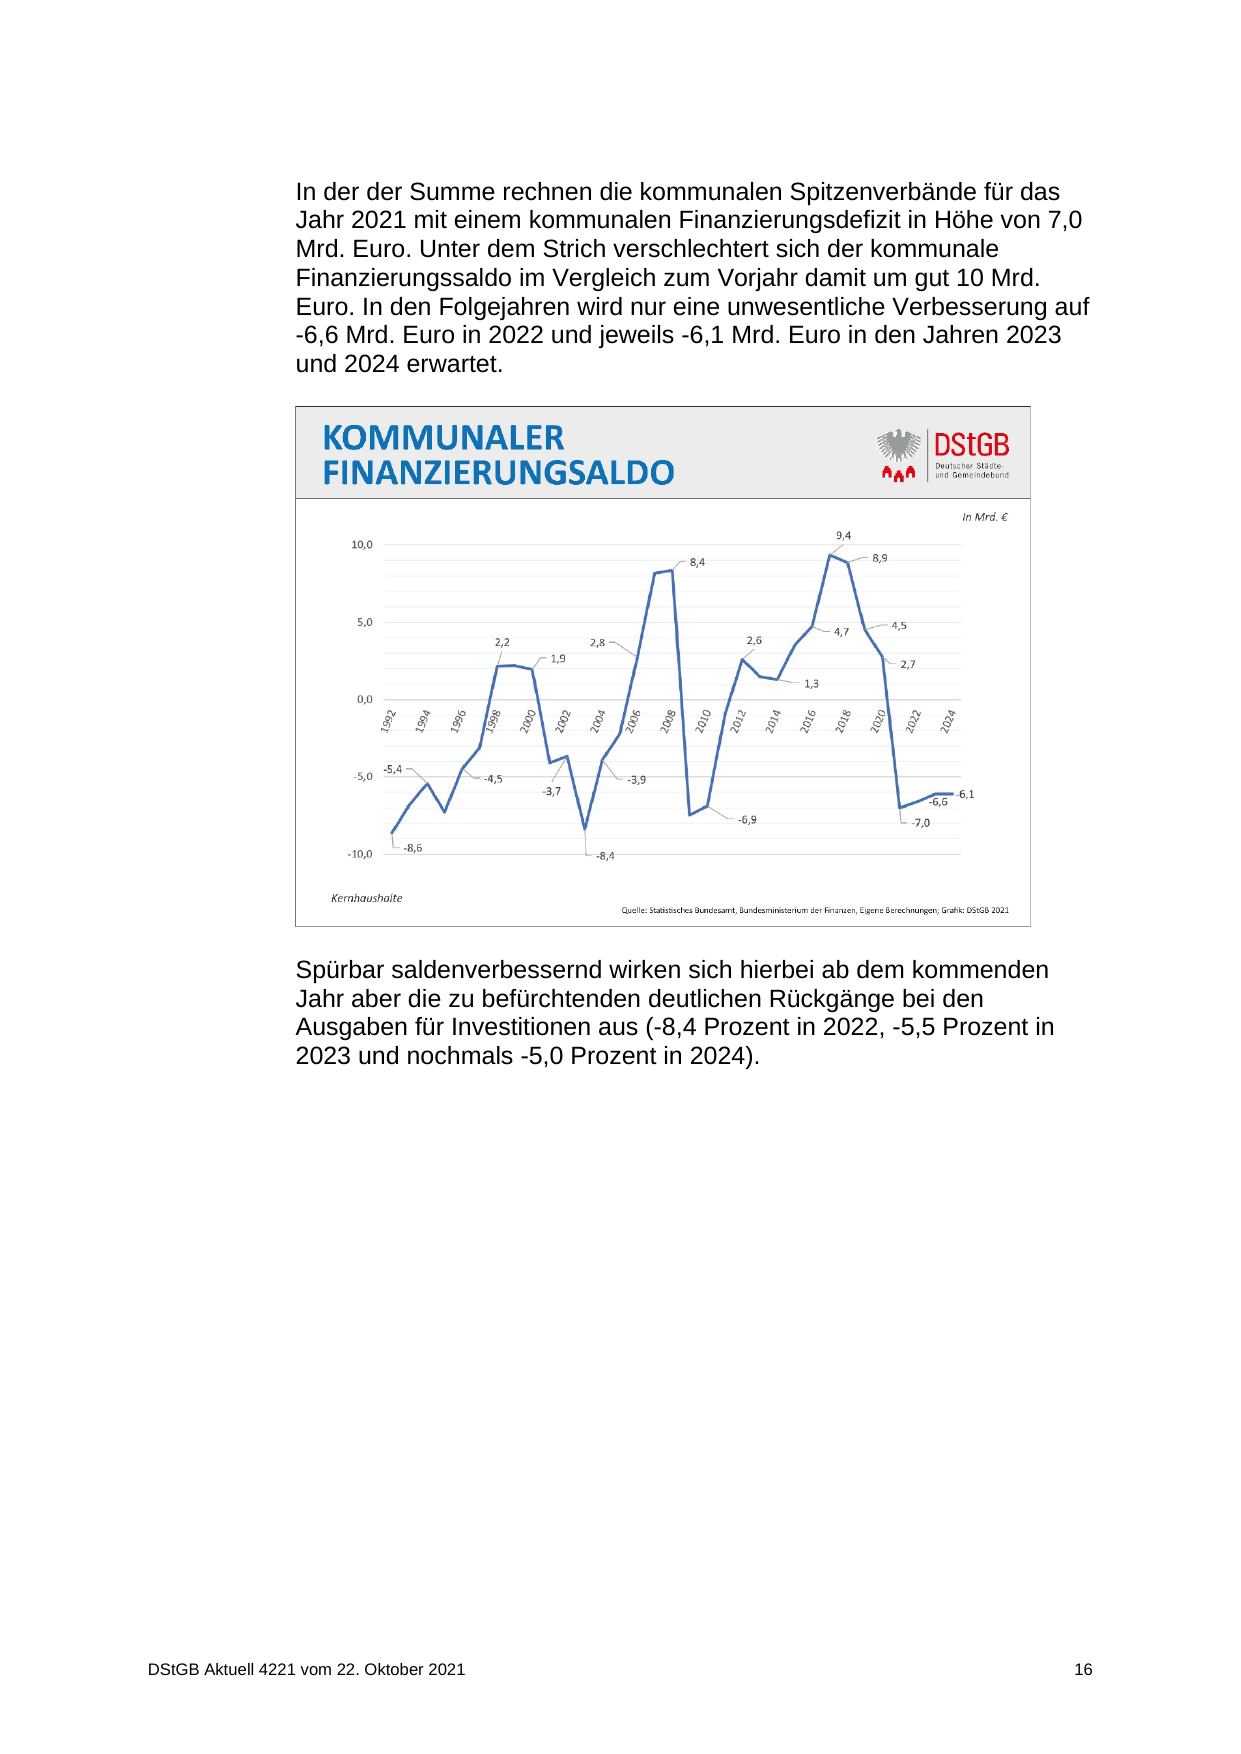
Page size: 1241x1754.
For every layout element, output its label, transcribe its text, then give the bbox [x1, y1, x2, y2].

text In der der Summe rechnen die kommunalen Spitzenverbände für das Jahr 2021 mit einem kommunalen Finanzierungsdefizit in Höhe von 7,0 Mrd. Euro. Unter dem Strich verschlechtert sich der kommunale Finanzierungssaldo im Vergleich zum Vorjahr damit um gut 10 Mrd. Euro. In den Folgejahren wird nur eine unwesentliche Verbesserung auf -6,6 Mrd. Euro in 2022 und jeweils -6,1 Mrd. Euro in den Jahren 2023 und 2024 erwartet. [295, 176, 1092, 378]
picture [295, 406, 1031, 927]
text Spürbar saldenverbessernd wirken sich hierbei ab dem kommenden Jahr aber die zu befürchtenden deutlichen Rückgänge bei den Ausgaben für Investitionen aus (-8,4 Prozent in 2022, -5,5 Prozent in 2023 und nochmals -5,0 Prozent in 2024). [295, 955, 1092, 1070]
